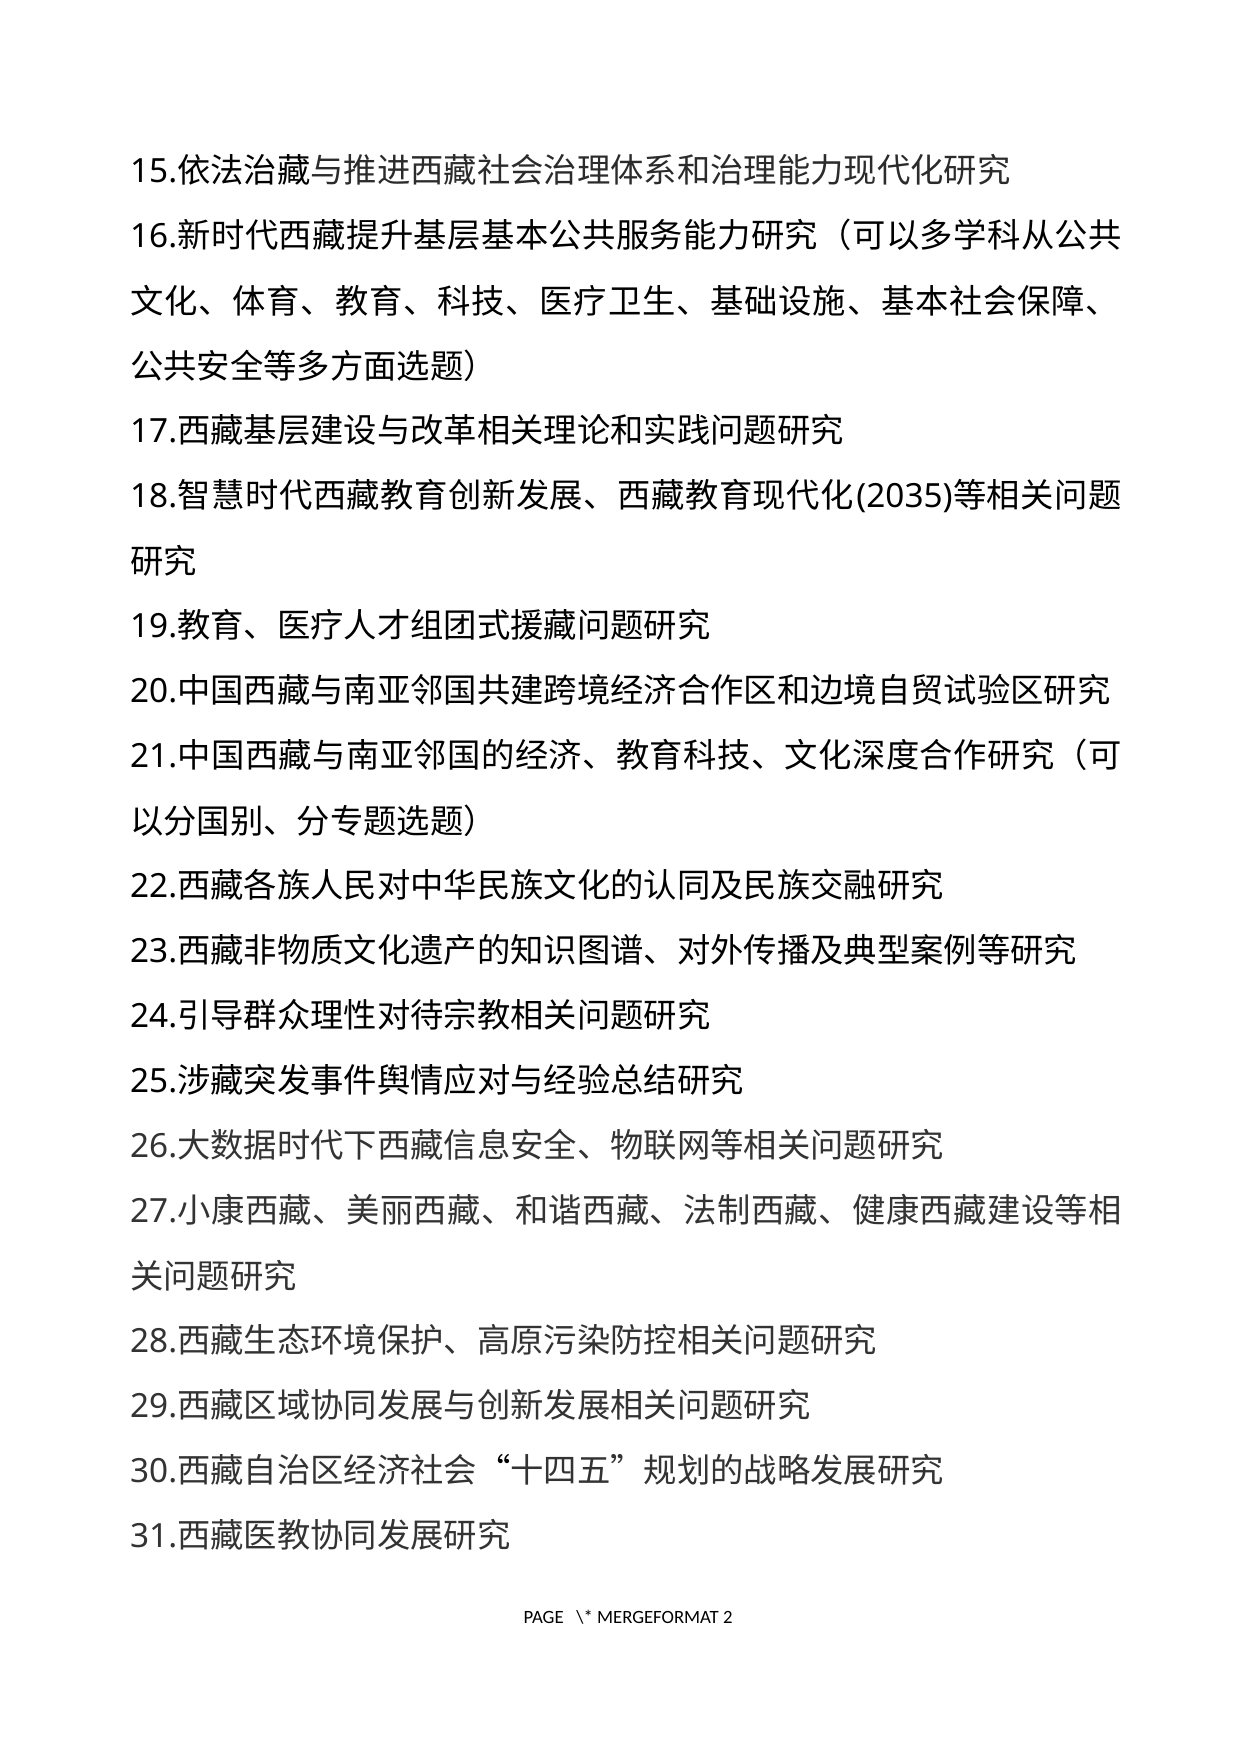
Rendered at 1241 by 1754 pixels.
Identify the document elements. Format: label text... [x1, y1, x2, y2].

text 17.西藏基层建设与改革相关理论和实践问题研究 [130, 396, 1122, 461]
text 27.小康西藏、美丽西藏、和谐西藏、法制西藏、健康西藏建设等相关问题研究 [130, 1176, 1122, 1306]
text 25.涉藏突发事件舆情应对与经验总结研究 [130, 1046, 1122, 1111]
text 30.西藏自治区经济社会“十四五”规划的战略发展研究 [130, 1436, 1122, 1501]
text 20.中国西藏与南亚邻国共建跨境经济合作区和边境自贸试验区研究 [130, 656, 1122, 721]
text 19.教育、医疗人才组团式援藏问题研究 [130, 591, 1122, 656]
text 24.引导群众理性对待宗教相关问题研究 [130, 981, 1122, 1046]
text 31.西藏医教协同发展研究 [130, 1501, 1122, 1566]
text 18.智慧时代西藏教育创新发展、西藏教育现代化(2035)等相关问题研究 [130, 461, 1122, 591]
text 26.大数据时代下西藏信息安全、物联网等相关问题研究 [130, 1111, 1122, 1176]
text 21.中国西藏与南亚邻国的经济、教育科技、文化深度合作研究（可以分国别、分专题选题） [130, 721, 1122, 851]
text 28.西藏生态环境保护、高原污染防控相关问题研究 [130, 1306, 1122, 1371]
text 22.西藏各族人民对中华民族文化的认同及民族交融研究 [130, 851, 1122, 916]
text 16.新时代西藏提升基层基本公共服务能力研究（可以多学科从公共文化、体育、教育、科技、医疗卫生、基础设施、基本社会保障、公共安全等多方面选题） [130, 201, 1122, 396]
text 15.依法治藏与推进西藏社会治理体系和治理能力现代化研究 [130, 136, 1122, 201]
text 29.西藏区域协同发展与创新发展相关问题研究 [130, 1371, 1122, 1436]
text 23.西藏非物质文化遗产的知识图谱、对外传播及典型案例等研究 [130, 916, 1122, 981]
